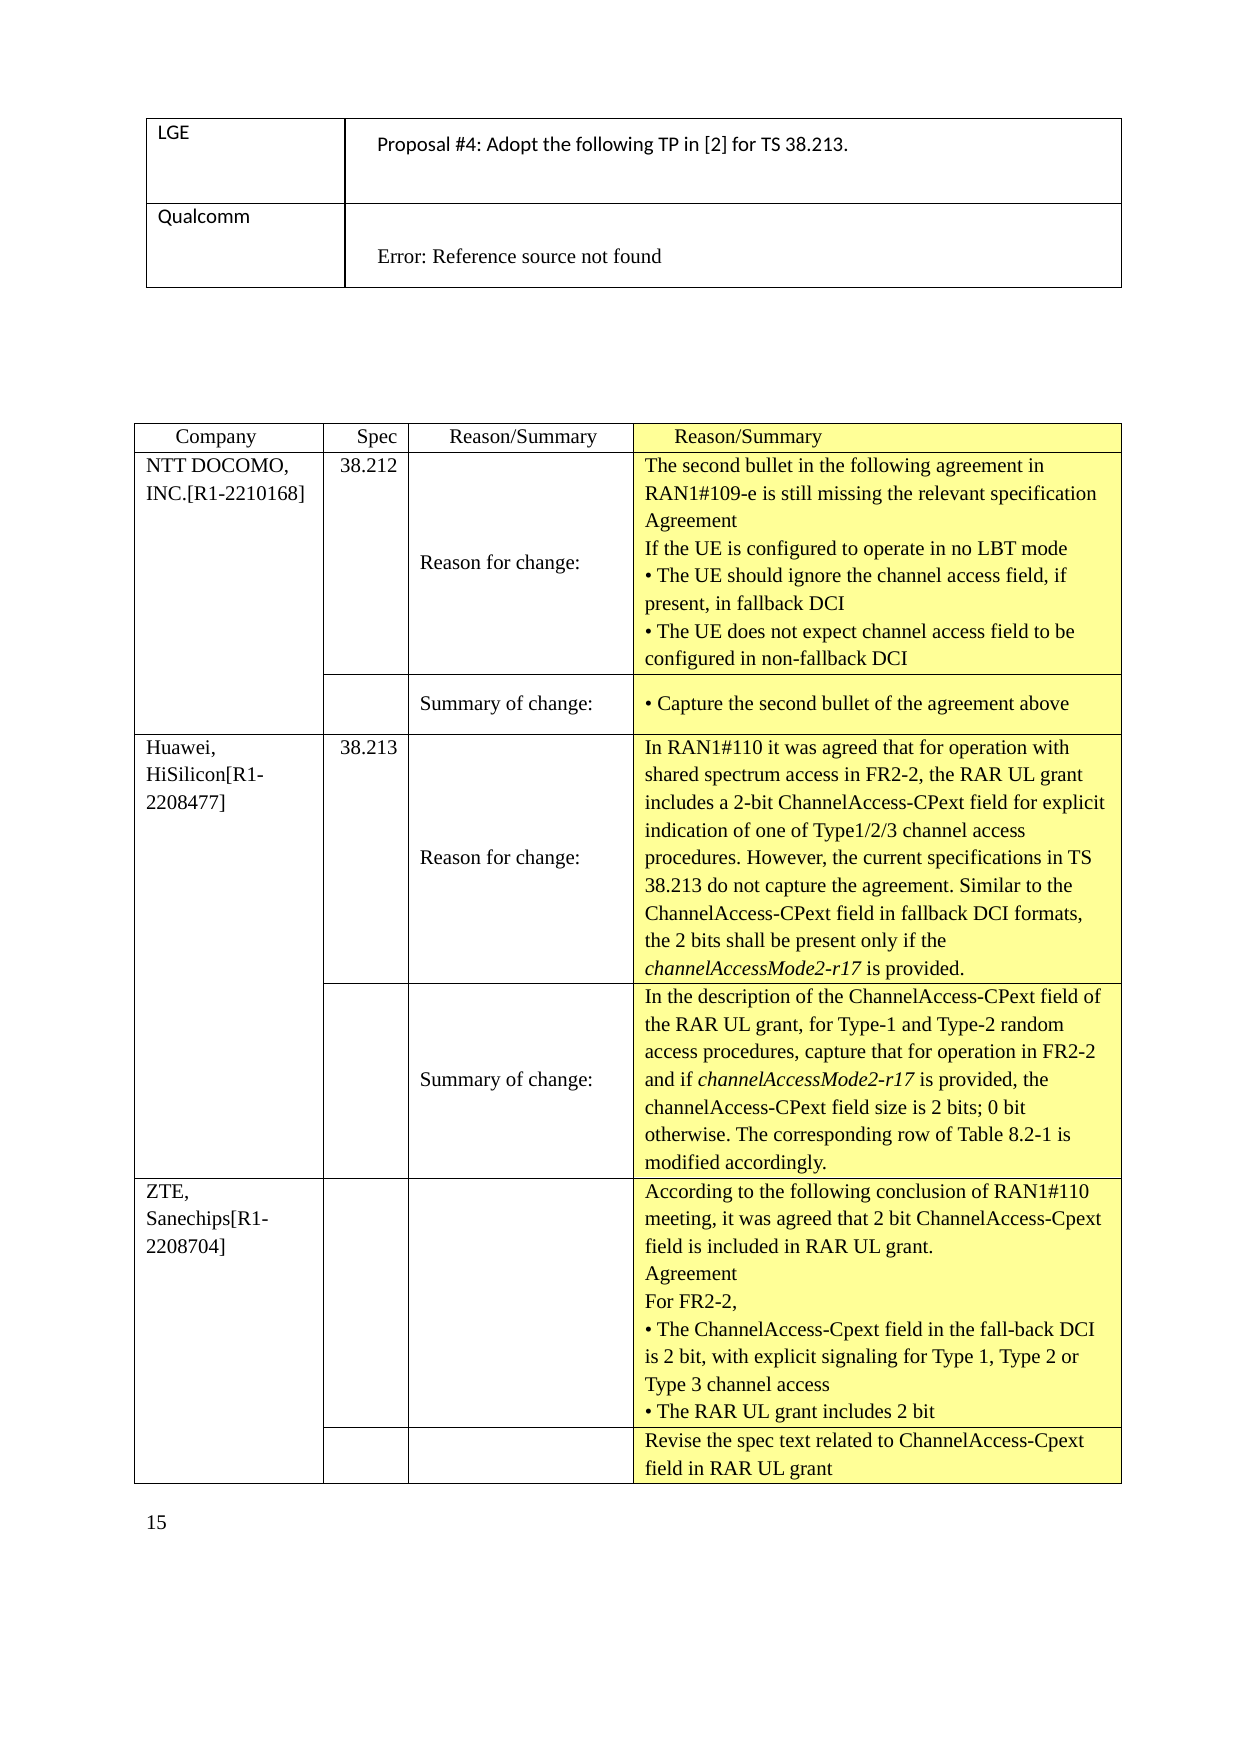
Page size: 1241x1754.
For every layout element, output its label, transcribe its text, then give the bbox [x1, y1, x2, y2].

table_cell ZTE, Sanechips[R1-2208704] [135, 1179, 323, 1483]
table_cell [324, 1428, 408, 1483]
table_cell [324, 984, 408, 1177]
table_cell NTT DOCOMO, INC.[R1-2210168] [135, 453, 323, 734]
table_cell According to the following conclusion of RAN1#110 meeting, it was agreed that 2 bit ChannelAccess-Cpext field is included in RAR UL grant. Agreement For FR2-2, • The ChannelAccess-Cpext field in the fall-back DCI is 2 bit, with explicit signaling for Type 1, Type 2 or Type 3 channel access • The RAR UL grant includes 2 bit [634, 1179, 1121, 1427]
table_cell The second bullet in the following agreement in RAN1#109-e is still missing the relevant specification Agreement If the UE is configured to operate in no LBT mode • The UE should ignore the channel access field, if present, in fallback DCI • The UE does not expect channel access field to be configured in non-fallback DCI [634, 453, 1121, 674]
table_cell 38.212 [324, 453, 408, 674]
table_cell Summary of change: [409, 984, 633, 1177]
table_cell In RAN1#110 it was agreed that for operation with shared spectrum access in FR2-2, the RAR UL grant includes a 2-bit ChannelAccess-CPext field for explicit indication of one of Type1/2/3 channel access procedures. However, the current specifications in TS 38.213 do not capture the agreement. Similar to the ChannelAccess-CPext field in fallback DCI formats, the 2 bits shall be present only if the channelAccessMode2-r17 is provided. [634, 735, 1121, 983]
table_cell [409, 1428, 633, 1483]
table_cell Reason for change: [409, 735, 633, 983]
table_cell • Capture the second bullet of the agreement above [634, 675, 1121, 734]
table_header Reason/Summary [409, 424, 633, 452]
table_header Spec [324, 424, 408, 452]
table_cell 38.213 [324, 735, 408, 983]
table_cell In the description of the ChannelAccess-CPext field of the RAR UL grant, for Type-1 and Type-2 random access procedures, capture that for operation in FR2-2 and if channelAccessMode2-r17 is provided, the channelAccess-CPext field size is 2 bits; 0 bit otherwise. The corresponding row of Table 8.2-1 is modified accordingly. [634, 984, 1121, 1177]
table_cell Summary of change: [409, 675, 633, 734]
table_header Company [135, 424, 323, 452]
table_cell Qualcomm [147, 204, 344, 287]
table_cell Revise the spec text related to ChannelAccess-Cpext field in RAR UL grant [634, 1428, 1121, 1483]
table_cell [409, 1179, 633, 1427]
table_cell Reason for change: [409, 453, 633, 674]
table_cell [324, 675, 408, 734]
table_cell Proposal #4: Adopt the following TP in [2] for TS 38.213. [346, 119, 1121, 202]
table_cell [324, 1179, 408, 1427]
table_cell Proposal 2: Adopt the CR in [10] covering 2 bit indication of ChannelAccess-Cpext, field in RAR UL grant. [346, 204, 1121, 287]
table_cell LGE [147, 119, 344, 202]
table_cell Huawei, HiSilicon[R1-2208477] [135, 735, 323, 1177]
table_header Reason/Summary [634, 424, 1121, 452]
